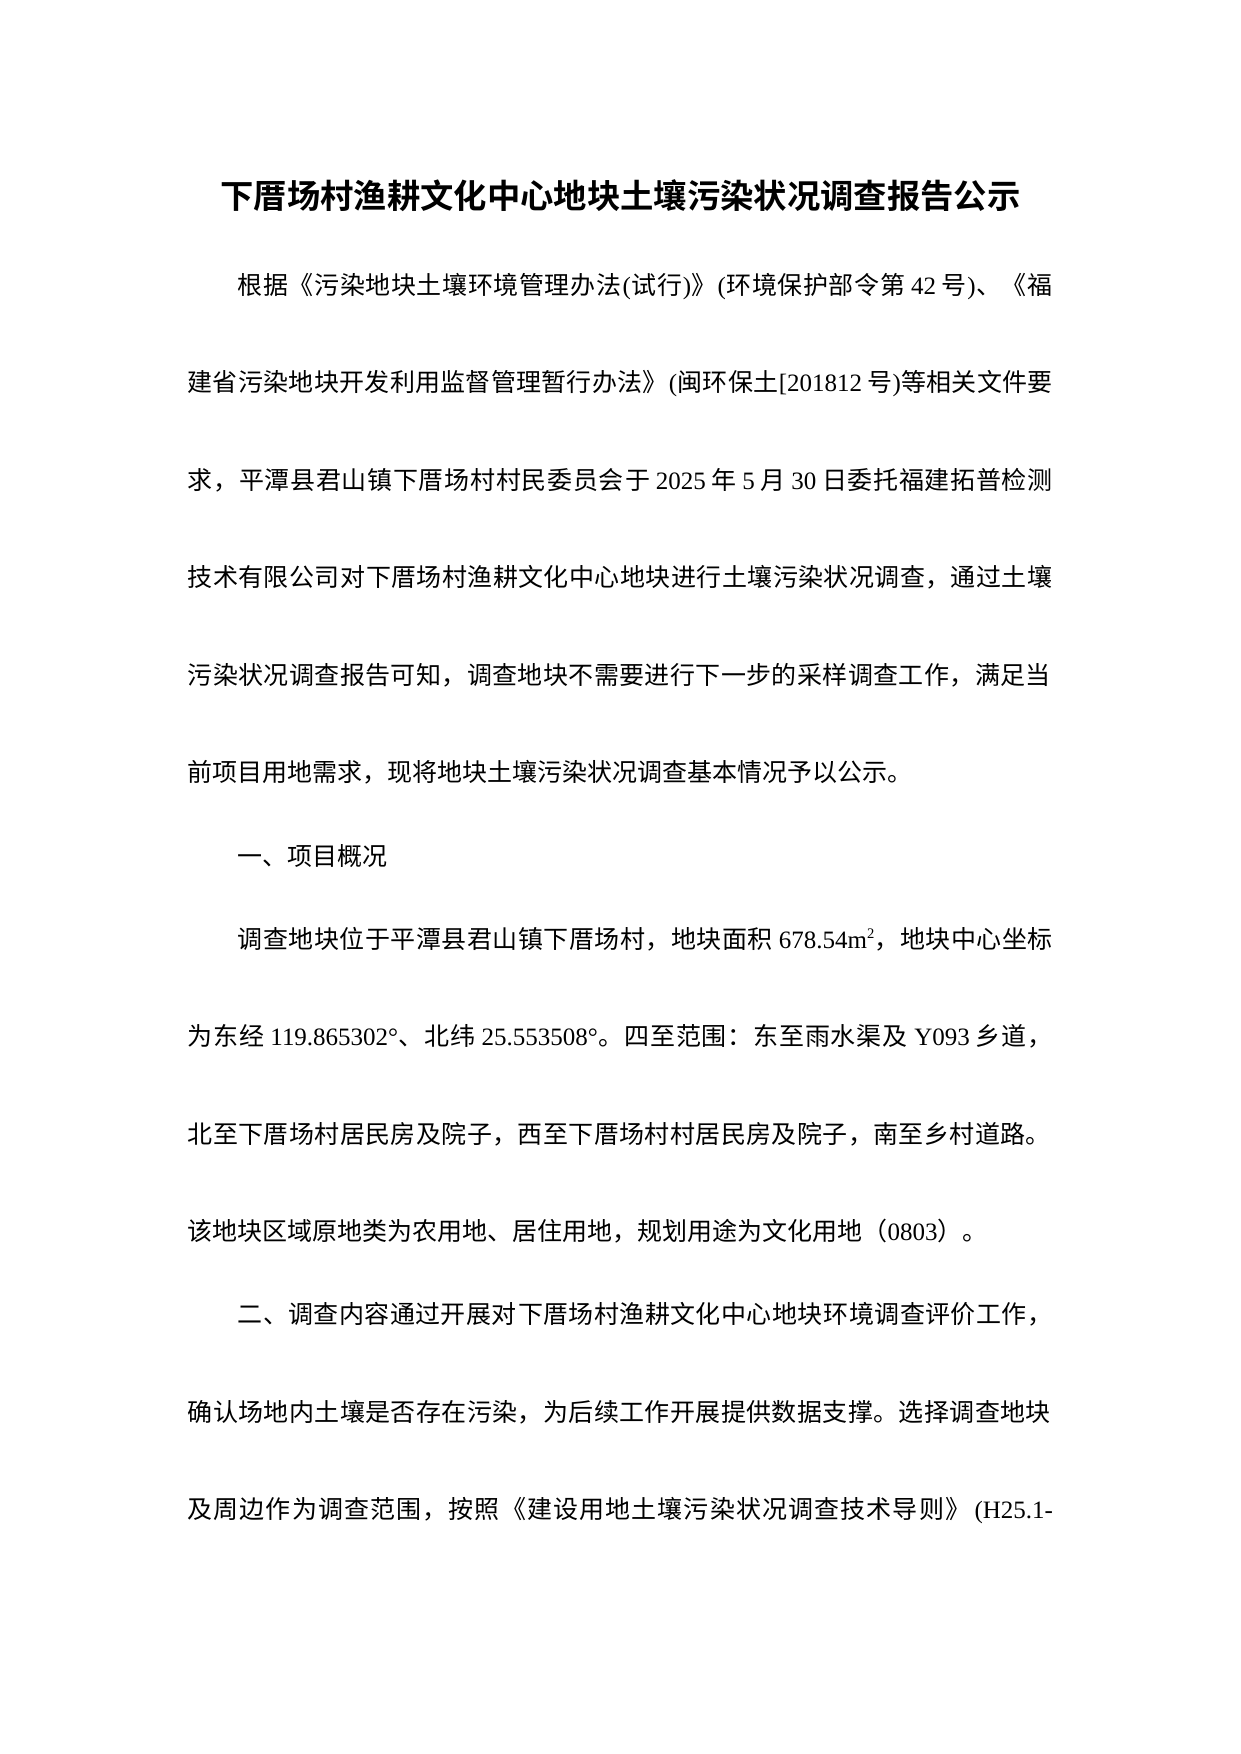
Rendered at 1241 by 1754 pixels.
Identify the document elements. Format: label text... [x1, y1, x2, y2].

text 根据《污染地块土壤环境管理办法(试行)》(环境保护部令第42号)、《福建省污染地块开发利用监督管理暂行办法》(闽环保土[201812号)等相关文件要求，平潭县君山镇下厝场村村民委员会于2025年5月30日委托福建拓普检测技术有限公司对下厝场村渔耕文化中心地块进行土壤污染状况调查，通过土壤污染状况调查报告可知，调查地块不需要进行下一步的采样调查工作，满足当前项目用地需求，现将地块土壤污染状况调查基本情况予以公示。 [187, 251, 1053, 803]
subtitle 下厝场村渔耕文化中心地块土壤污染状况调查报告公示 [187, 162, 1053, 227]
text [187, 1280, 1053, 1540]
text 调查地块位于平潭县君山镇下厝场村，地块面积678.54m2，地块中心坐标为东经119.865302°、北纬25.553508°。四至范围：东至雨水渠及Y093乡道，北至下厝场村居民房及院子，西至下厝场村村居民房及院子，南至乡村道路。该地块区域原地类为农用地、居住用地，规划用途为文化用地（0803）。 [187, 905, 1053, 1262]
text 一、项目概况 [187, 822, 1053, 887]
